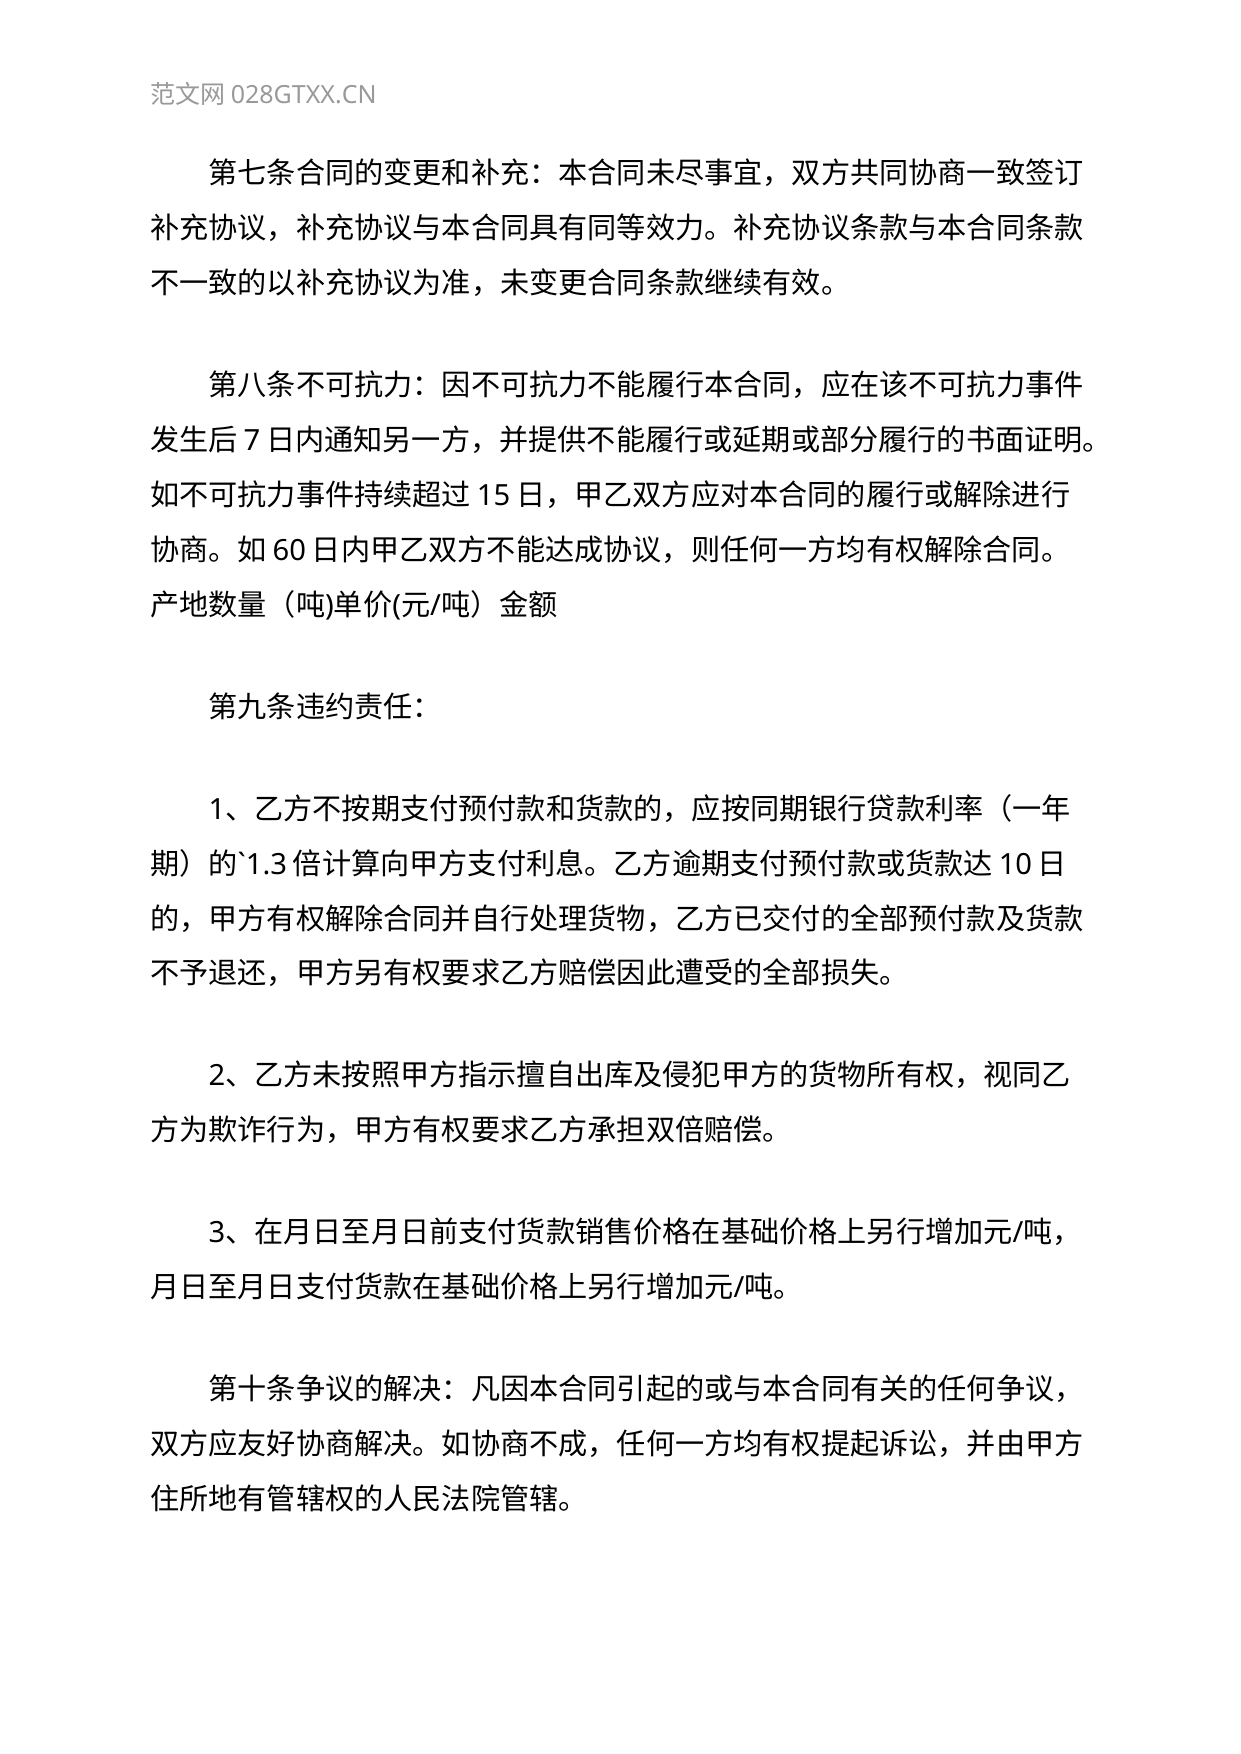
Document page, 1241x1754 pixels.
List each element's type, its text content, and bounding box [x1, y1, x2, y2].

text 第八条不可抗力：因不可抗力不能履行本合同，应在该不可抗力事件发生后7日内通知另一方，并提供不能履行或延期或部分履行的书面证明。如不可抗力事件持续超过15日，甲乙双方应对本合同的履行或解除进行协商。如60日内甲乙双方不能达成协议，则任何一方均有权解除合同。产地数量（吨)单价(元/吨）金额 [150, 362, 1090, 624]
text 第十条争议的解决：凡因本合同引起的或与本合同有关的任何争议，双方应友好协商解决。如协商不成，任何一方均有权提起诉讼，并由甲方住所地有管辖权的人民法院管辖。 [150, 1366, 1090, 1518]
text 第七条合同的变更和补充：本合同未尽事宜，双方共同协商一致签订补充协议，补充协议与本合同具有同等效力。补充协议条款与本合同条款不一致的以补充协议为准，未变更合同条款继续有效。 [150, 150, 1090, 302]
text 3、在月日至月日前支付货款销售价格在基础价格上另行增加元/吨，月日至月日支付货款在基础价格上另行增加元/吨。 [150, 1209, 1090, 1306]
text 2、乙方未按照甲方指示擅自出库及侵犯甲方的货物所有权，视同乙方为欺诈行为，甲方有权要求乙方承担双倍赔偿。 [150, 1052, 1090, 1149]
text 第九条违约责任： [150, 683, 1090, 726]
text 1、乙方不按期支付预付款和货款的，应按同期银行贷款利率（一年期）的`1.3倍计算向甲方支付利息。乙方逾期支付预付款或货款达10日的，甲方有权解除合同并自行处理货物，乙方已交付的全部预付款及货款不予退还，甲方另有权要求乙方赔偿因此遭受的全部损失。 [150, 785, 1090, 992]
